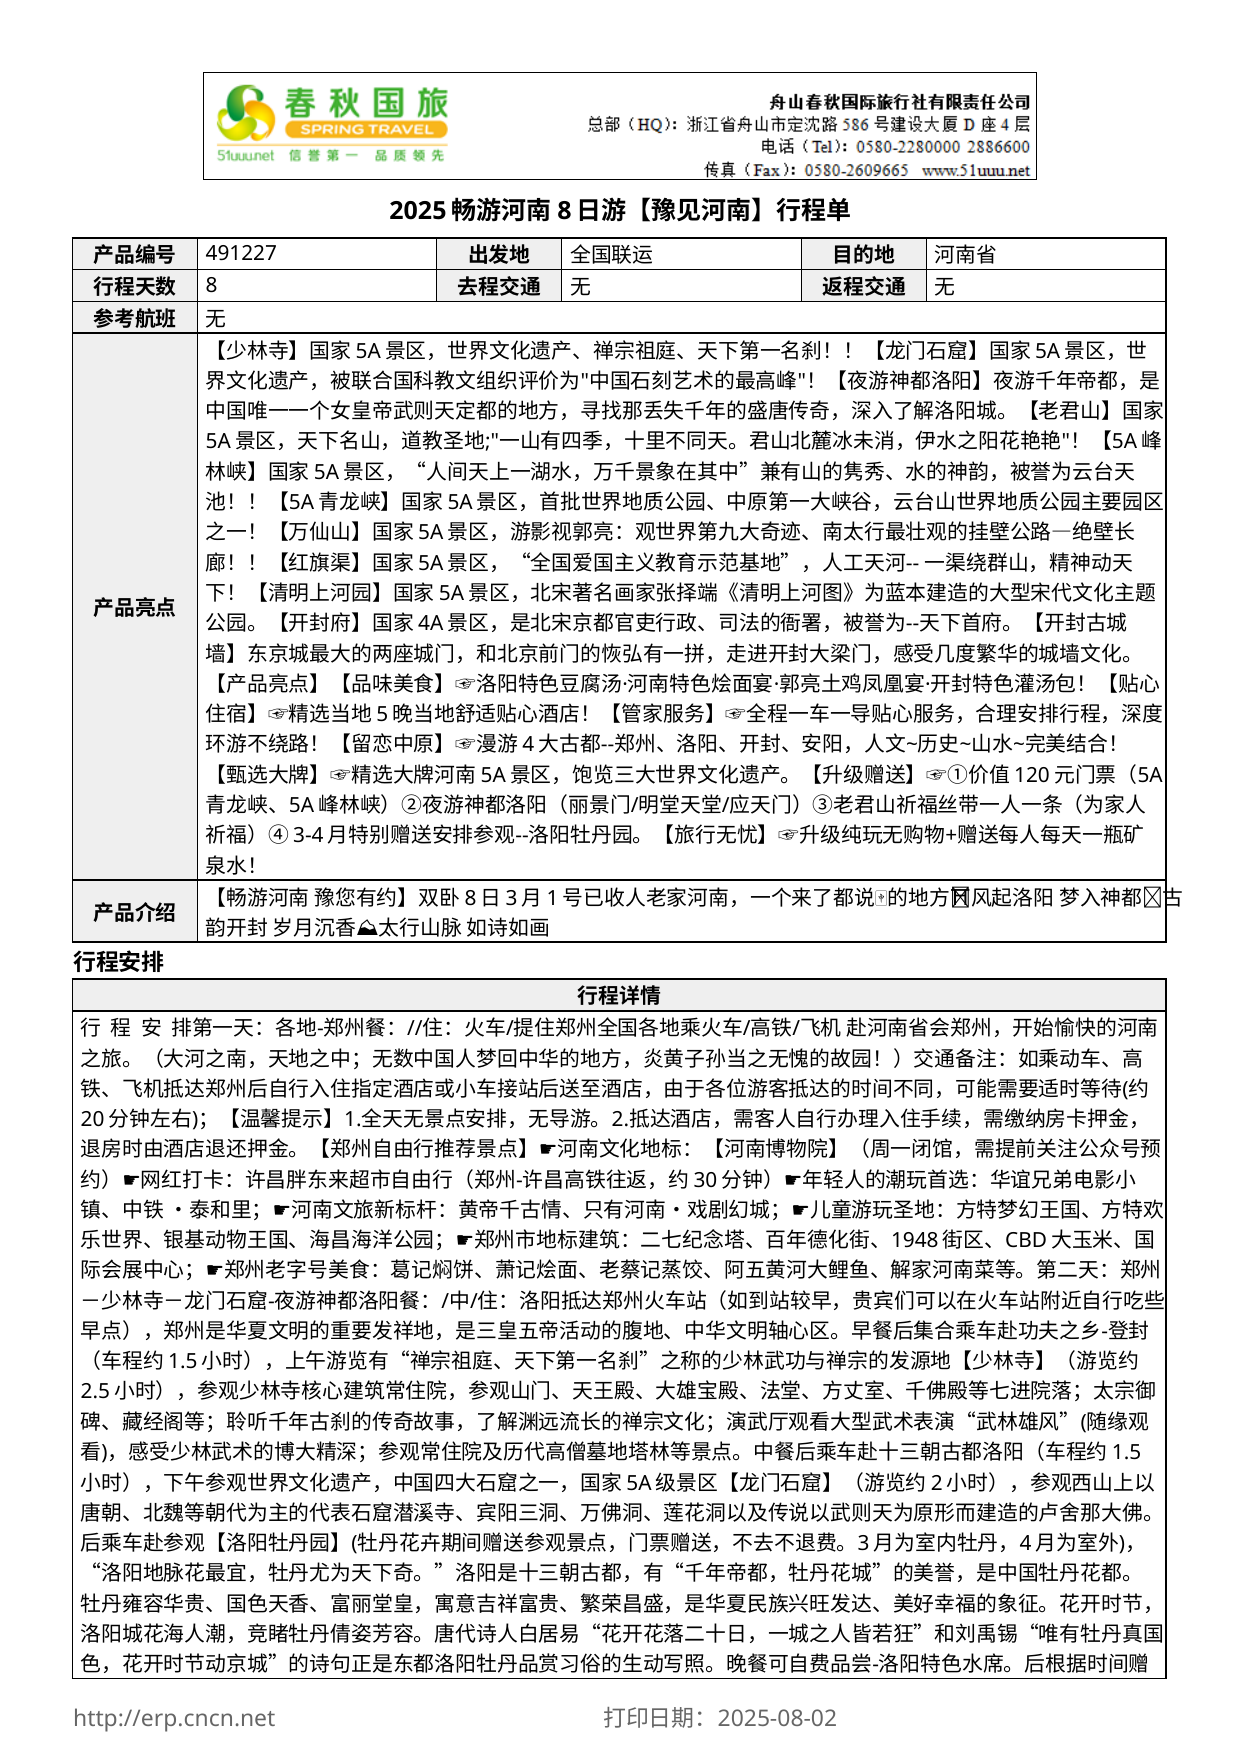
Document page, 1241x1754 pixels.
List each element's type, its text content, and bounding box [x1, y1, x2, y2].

table_cell 参考航班 [73, 302, 197, 332]
table_header 行程详情 [73, 980, 1165, 1010]
text 2025畅游河南 8日游【豫见河南】行程单 [73, 190, 1167, 227]
table_cell 【少林寺】国家5A景区，世界文化遗产、禅宗祖庭、天下第一名刹！！ [198, 334, 1165, 879]
table_cell 【畅游河南 豫您有约】双卧8日 [198, 881, 1165, 941]
table_cell 产品亮点 [73, 334, 197, 879]
table_cell 无 [927, 270, 1165, 301]
picture [204, 73, 1036, 179]
table_cell 8 [198, 270, 436, 301]
table_cell 行程天数 [73, 270, 197, 301]
table_header 出发地 [437, 239, 561, 269]
table_cell 去程交通 [437, 270, 561, 301]
text 行程安排 [73, 944, 1167, 977]
table_cell 无 [562, 270, 801, 301]
table_header 产品编号 [73, 239, 197, 269]
table_cell 无 [198, 302, 1165, 332]
table_cell 行 程 安 排 [73, 1012, 1165, 1677]
table_header 目的地 [802, 239, 926, 269]
table_cell 返程交通 [802, 270, 926, 301]
table_header 河南省 [927, 239, 1165, 269]
table_header 全国联运 [562, 239, 801, 269]
table_cell 产品介绍 [73, 881, 197, 941]
table_header 491227 [198, 239, 436, 269]
